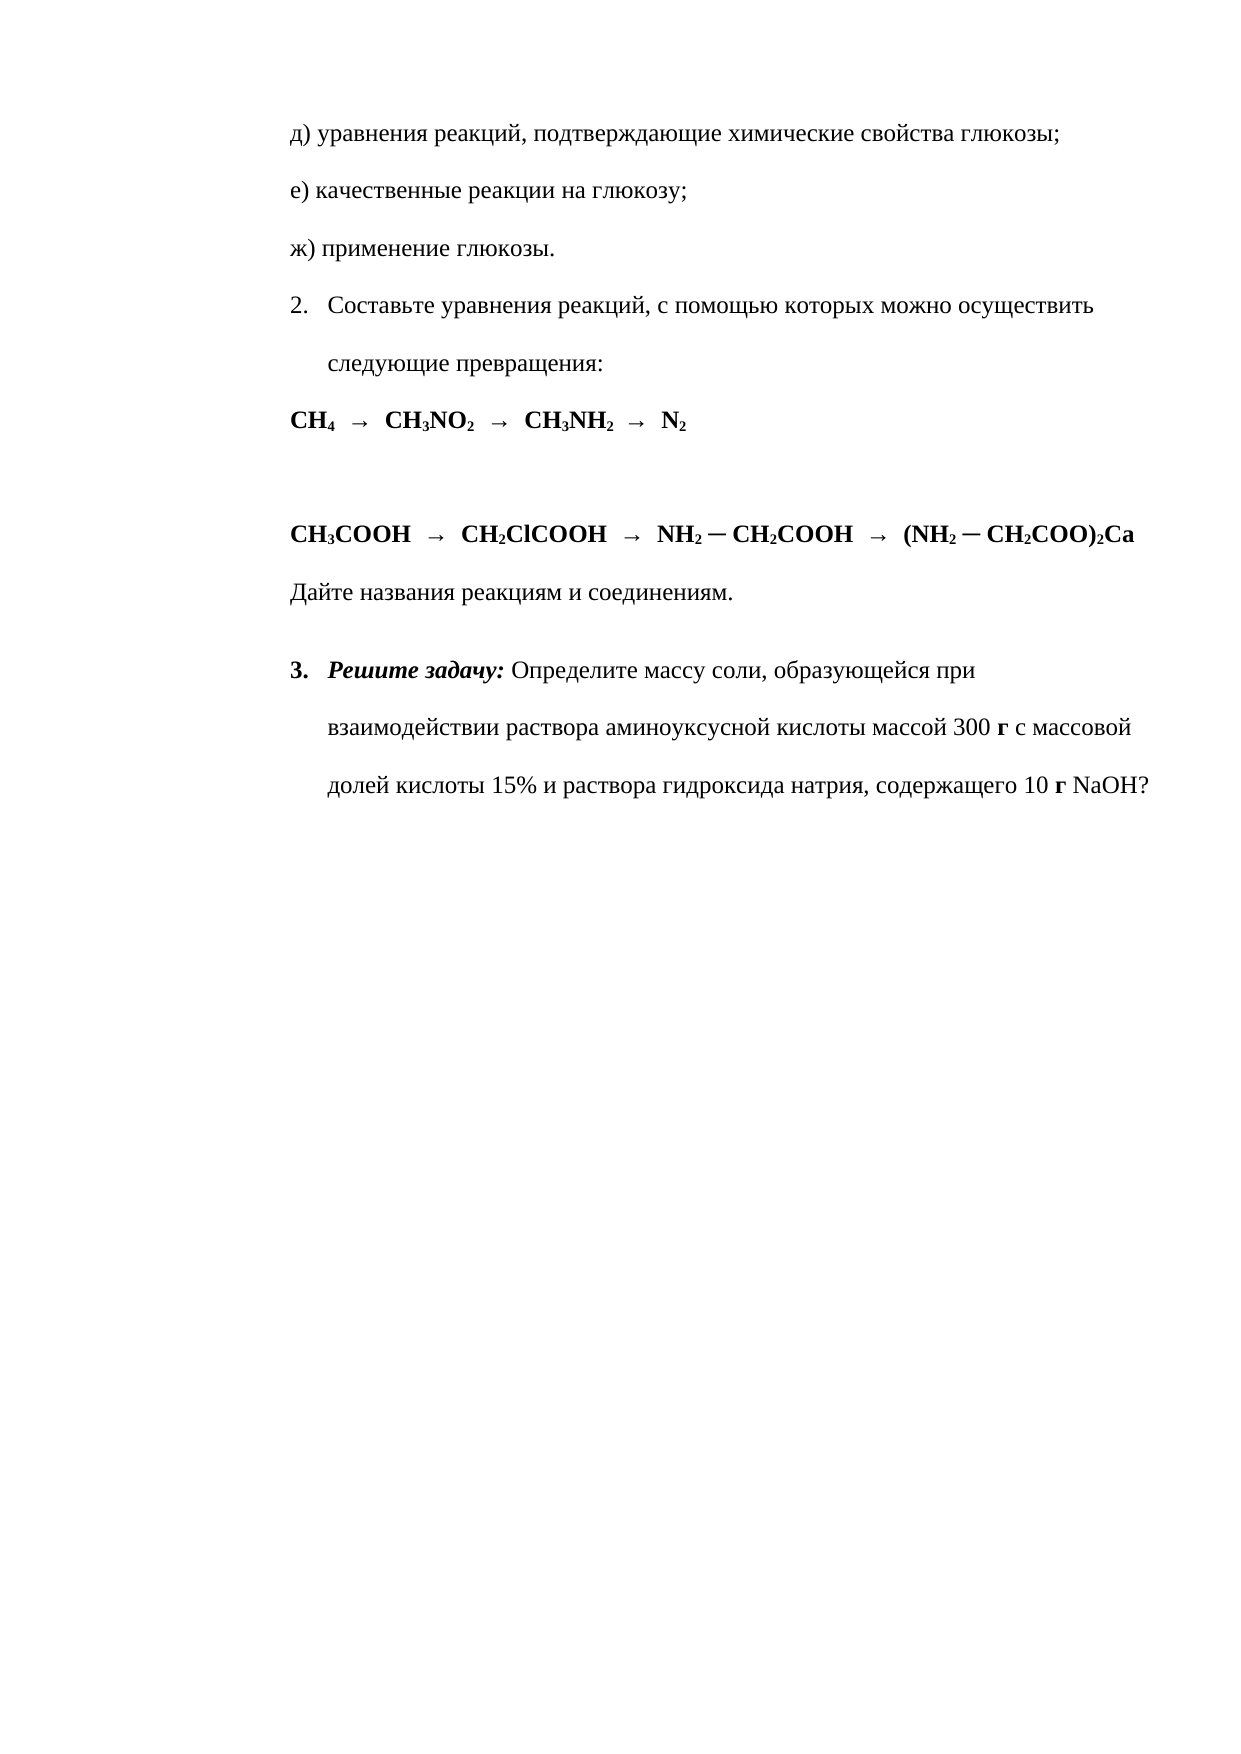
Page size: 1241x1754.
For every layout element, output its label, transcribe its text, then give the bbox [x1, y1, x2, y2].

list Дайте названия реакциям и соединениям. [290, 577, 1152, 605]
list CH3COOH → CH2ClCOOH → NH2 ─ CH2COOH → (NH2 ─ CH2COO)2Ca [290, 519, 1152, 548]
list е) качественные реакции на глюкозу; [290, 176, 1152, 204]
list ж) применение глюкозы. [290, 233, 1152, 262]
list CH4 → CH3NO2 → CH3NH2 → N2 [290, 406, 1152, 434]
list Решите задачу: Определите массу соли, образующейся при взаимодействии раствора аминоуксусной кислоты массой 300 г с массовой долей кислоты 15% и раствора гидроксида натрия, содержащего 10 г NaOH? [290, 655, 1152, 799]
list Составьте уравнения реакций, с помощью которых можно осуществить следующие превращения: [290, 291, 1152, 377]
list д) уравнения реакций, подтверждающие химические свойства глюкозы; [290, 118, 1152, 147]
